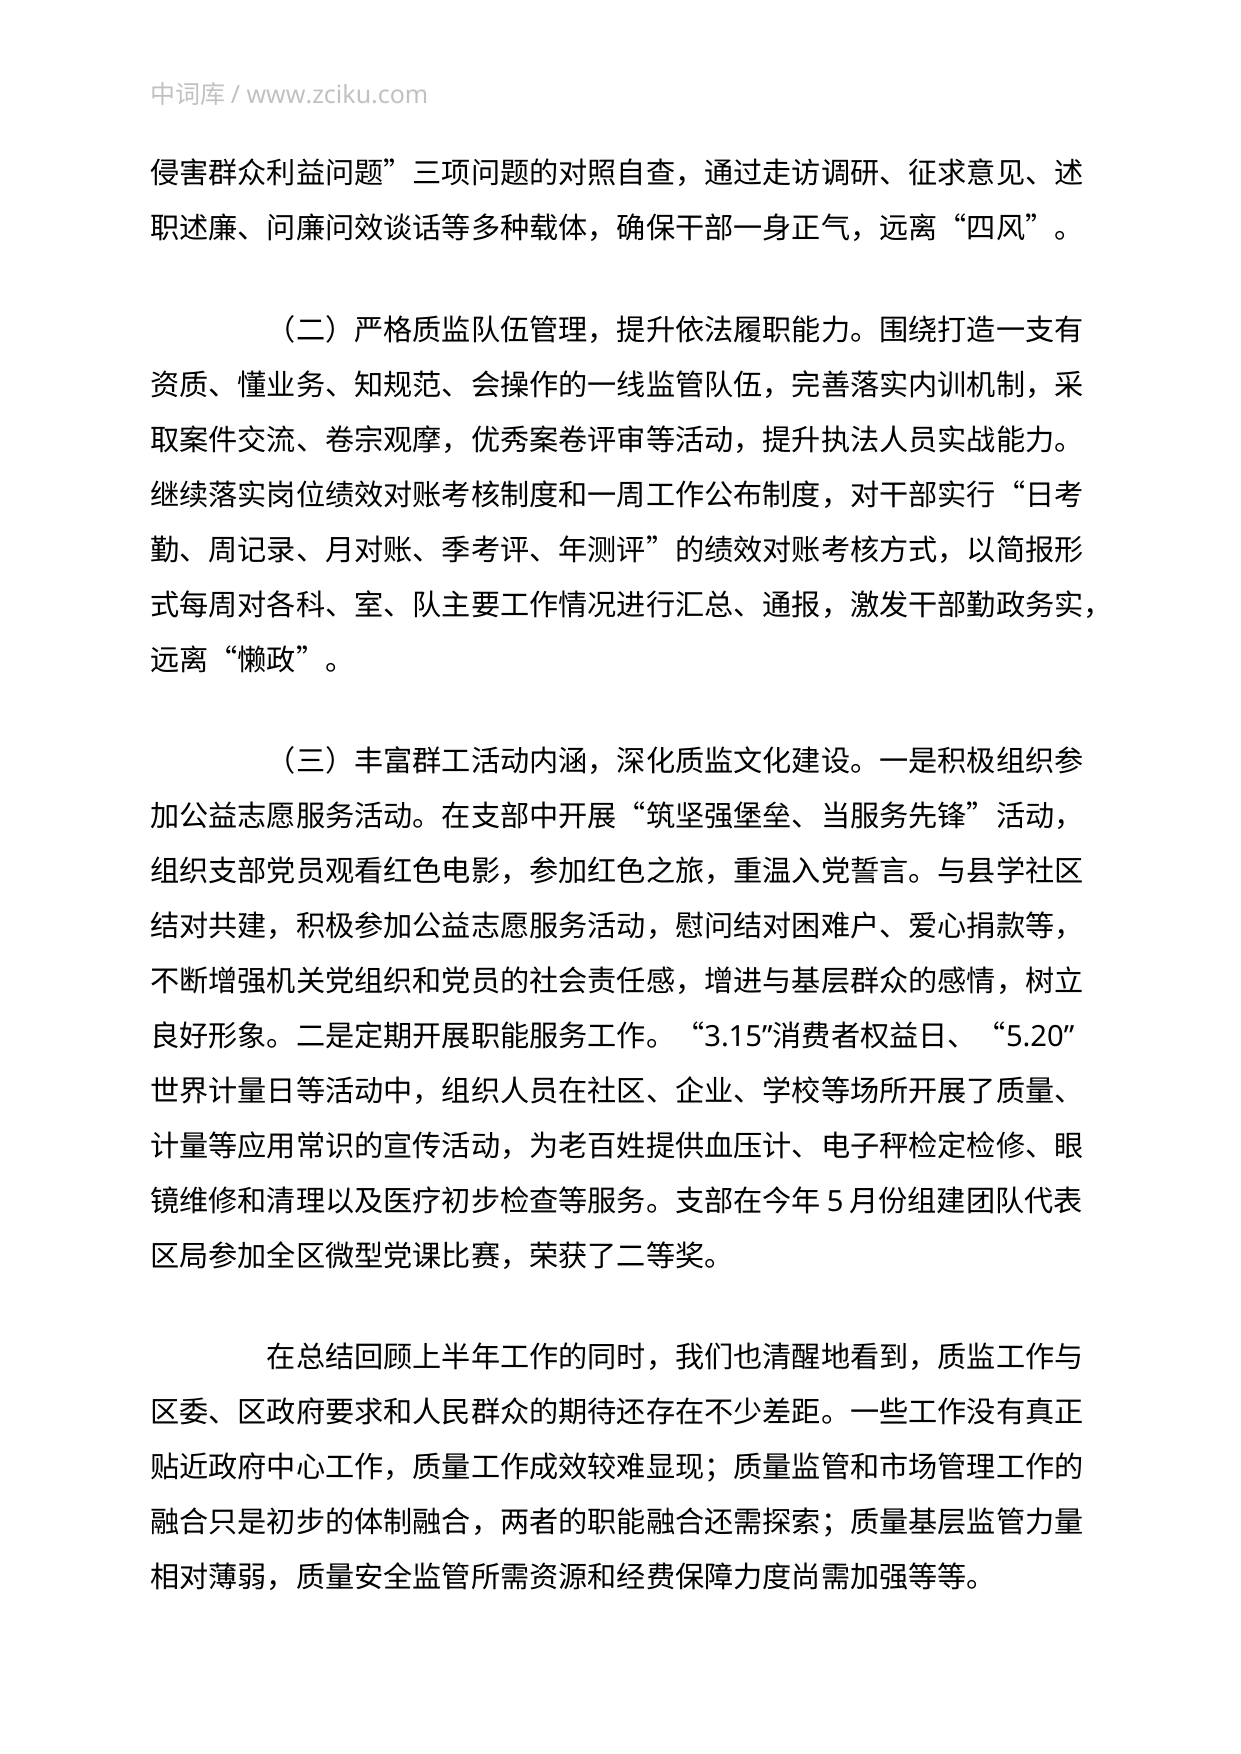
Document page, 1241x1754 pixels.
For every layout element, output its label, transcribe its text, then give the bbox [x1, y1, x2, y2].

text （三）丰富群工活动内涵，深化质监文化建设。一是积极组织参加公益志愿服务活动。在支部中开展“筑坚强堡垒、当服务先锋”活动，组织支部党员观看红色电影，参加红色之旅，重温入党誓言。与县学社区结对共建，积极参加公益志愿服务活动，慰问结对困难户、爱心捐款等，不断增强机关党组织和党员的社会责任感，增进与基层群众的感情，树立良好形象。二是定期开展职能服务工作。“3.15”消费者权益日、“5.20”世界计量日等活动中，组织人员在社区、企业、学校等场所开展了质量、计量等应用常识的宣传活动，为老百姓提供血压计、电子秤检定检修、眼镜维修和清理以及医疗初步检查等服务。支部在今年5月份组建团队代表区局参加全区微型党课比赛，荣获了二等奖。 [150, 738, 1090, 1274]
text （二）严格质监队伍管理，提升依法履职能力。围绕打造一支有资质、懂业务、知规范、会操作的一线监管队伍，完善落实内训机制，采取案件交流、卷宗观摩，优秀案卷评审等活动，提升执法人员实战能力。继续落实岗位绩效对账考核制度和一周工作公布制度，对干部实行“日考勤、周记录、月对账、季考评、年测评”的绩效对账考核方式，以简报形式每周对各科、室、队主要工作情况进行汇总、通报，激发干部勤政务实，远离“懒政”。 [150, 307, 1090, 678]
text 在总结回顾上半年工作的同时，我们也清醒地看到，质监工作与区委、区政府要求和人民群众的期待还存在不少差距。一些工作没有真正贴近政府中心工作，质量工作成效较难显现；质量监管和市场管理工作的融合只是初步的体制融合，两者的职能融合还需探索；质量基层监管力量相对薄弱，质量安全监管所需资源和经费保障力度尚需加强等等。 [150, 1334, 1090, 1596]
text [150, 150, 1090, 247]
